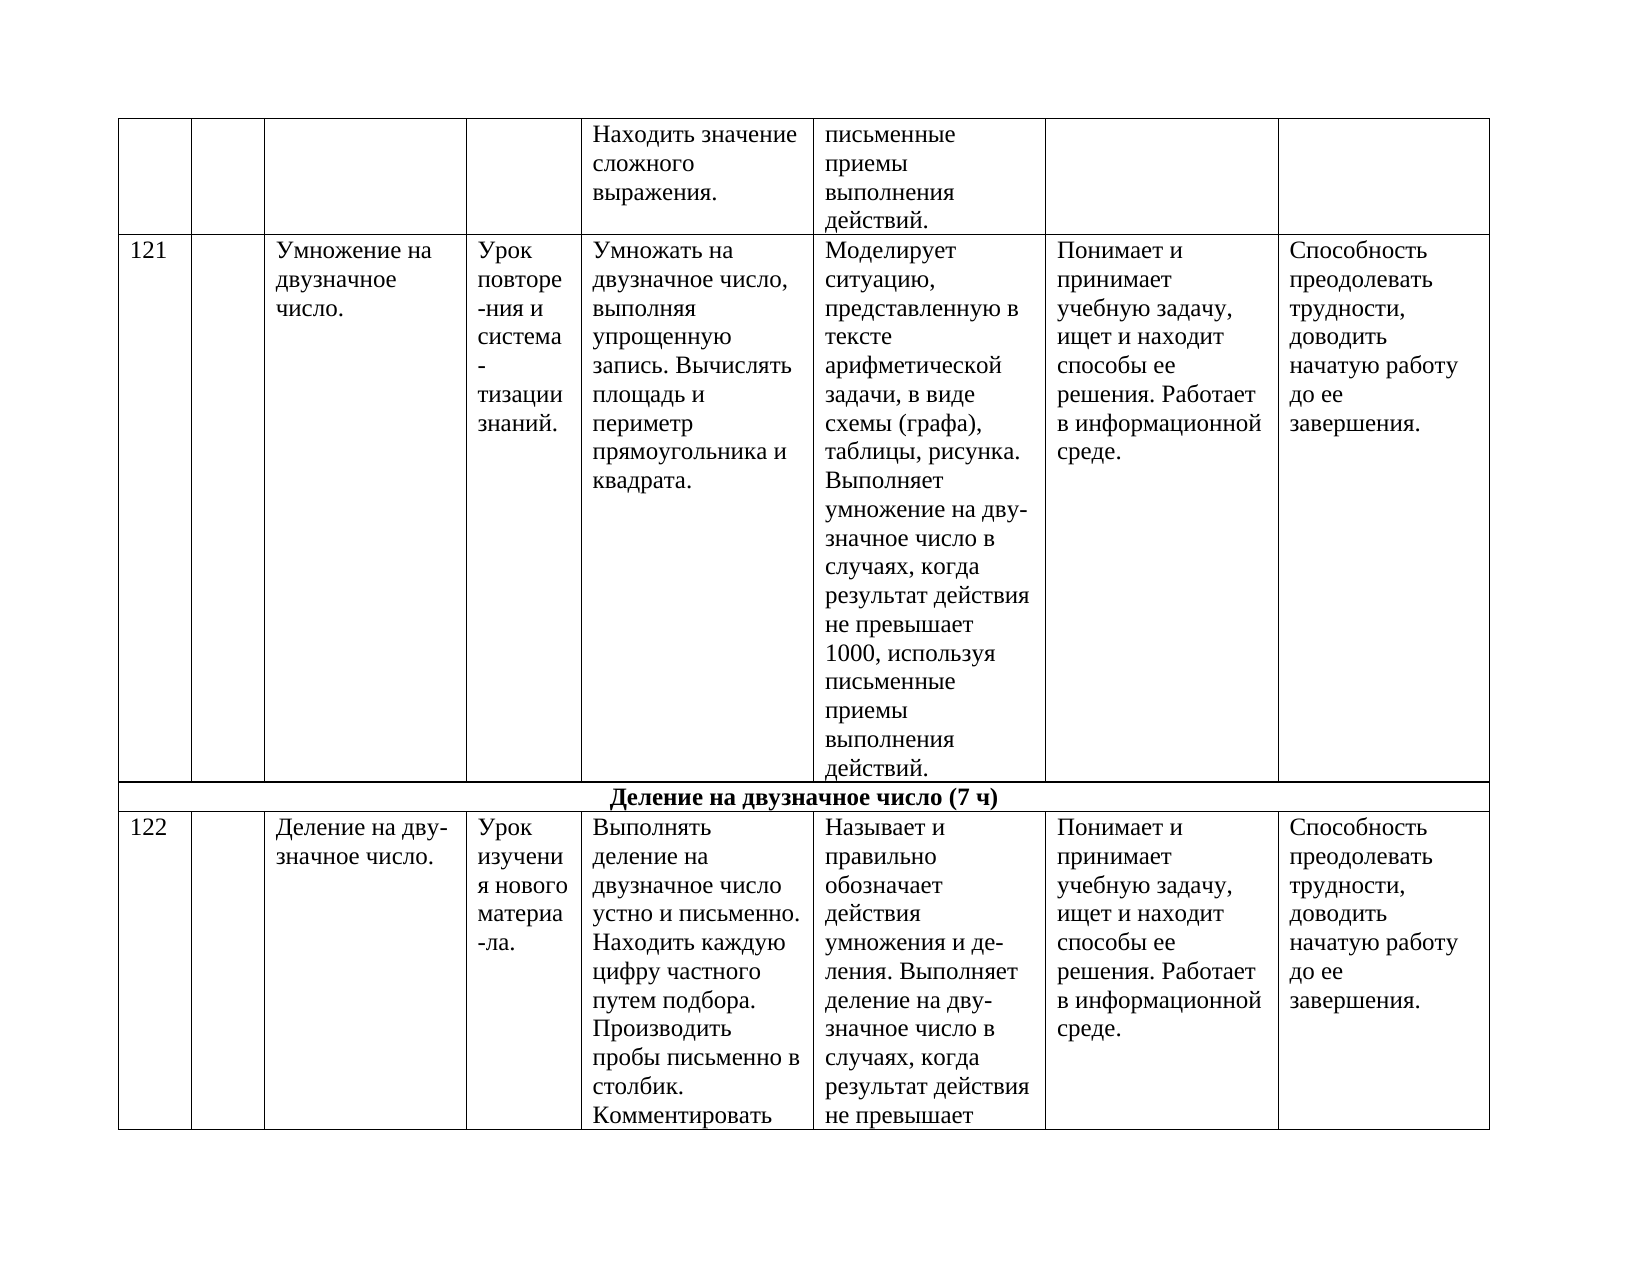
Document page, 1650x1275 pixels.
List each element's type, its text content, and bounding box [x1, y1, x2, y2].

table_cell Моделирует ситуацию, представленную в тексте арифметической задачи, в виде схемы (графа), таблицы, рисунка. Выполняет умножение на двузначное число в случаях, когда результат действия не превышает 1000, используя письменные приемы выполнения действий. [814, 235, 1045, 781]
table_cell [582, 812, 813, 1128]
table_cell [814, 812, 1045, 1128]
table_cell Умножать на двузначное число, выполняя упрощенную запись. Вычислять площадь и периметр прямоугольника и квадрата. [582, 235, 813, 781]
table_cell Деление на двузначное число (7 ч) [119, 783, 1489, 811]
table_cell 122 [119, 812, 191, 1128]
table_cell Способность преодолевать трудности, доводить начатую работу до ее завершения. [1279, 235, 1489, 781]
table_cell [1046, 812, 1278, 1128]
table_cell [814, 119, 1045, 234]
table_cell [119, 119, 191, 234]
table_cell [1279, 812, 1489, 1128]
table_cell Урок повторе-ния и система-тизации знаний. [467, 235, 581, 781]
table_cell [265, 119, 466, 234]
table_cell Умножение на двузначное число. [265, 235, 466, 781]
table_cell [582, 119, 813, 234]
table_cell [1279, 119, 1489, 234]
table_cell [119, 235, 191, 781]
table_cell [1046, 119, 1278, 234]
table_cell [467, 812, 581, 1128]
table_cell [192, 812, 264, 1128]
table_cell Понимает и принимает учебную задачу, ищет и находит способы ее решения. Работает в информационной среде. [1046, 235, 1278, 781]
table_cell [192, 119, 264, 234]
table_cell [467, 119, 581, 234]
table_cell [265, 812, 466, 1128]
table_cell [192, 235, 264, 781]
